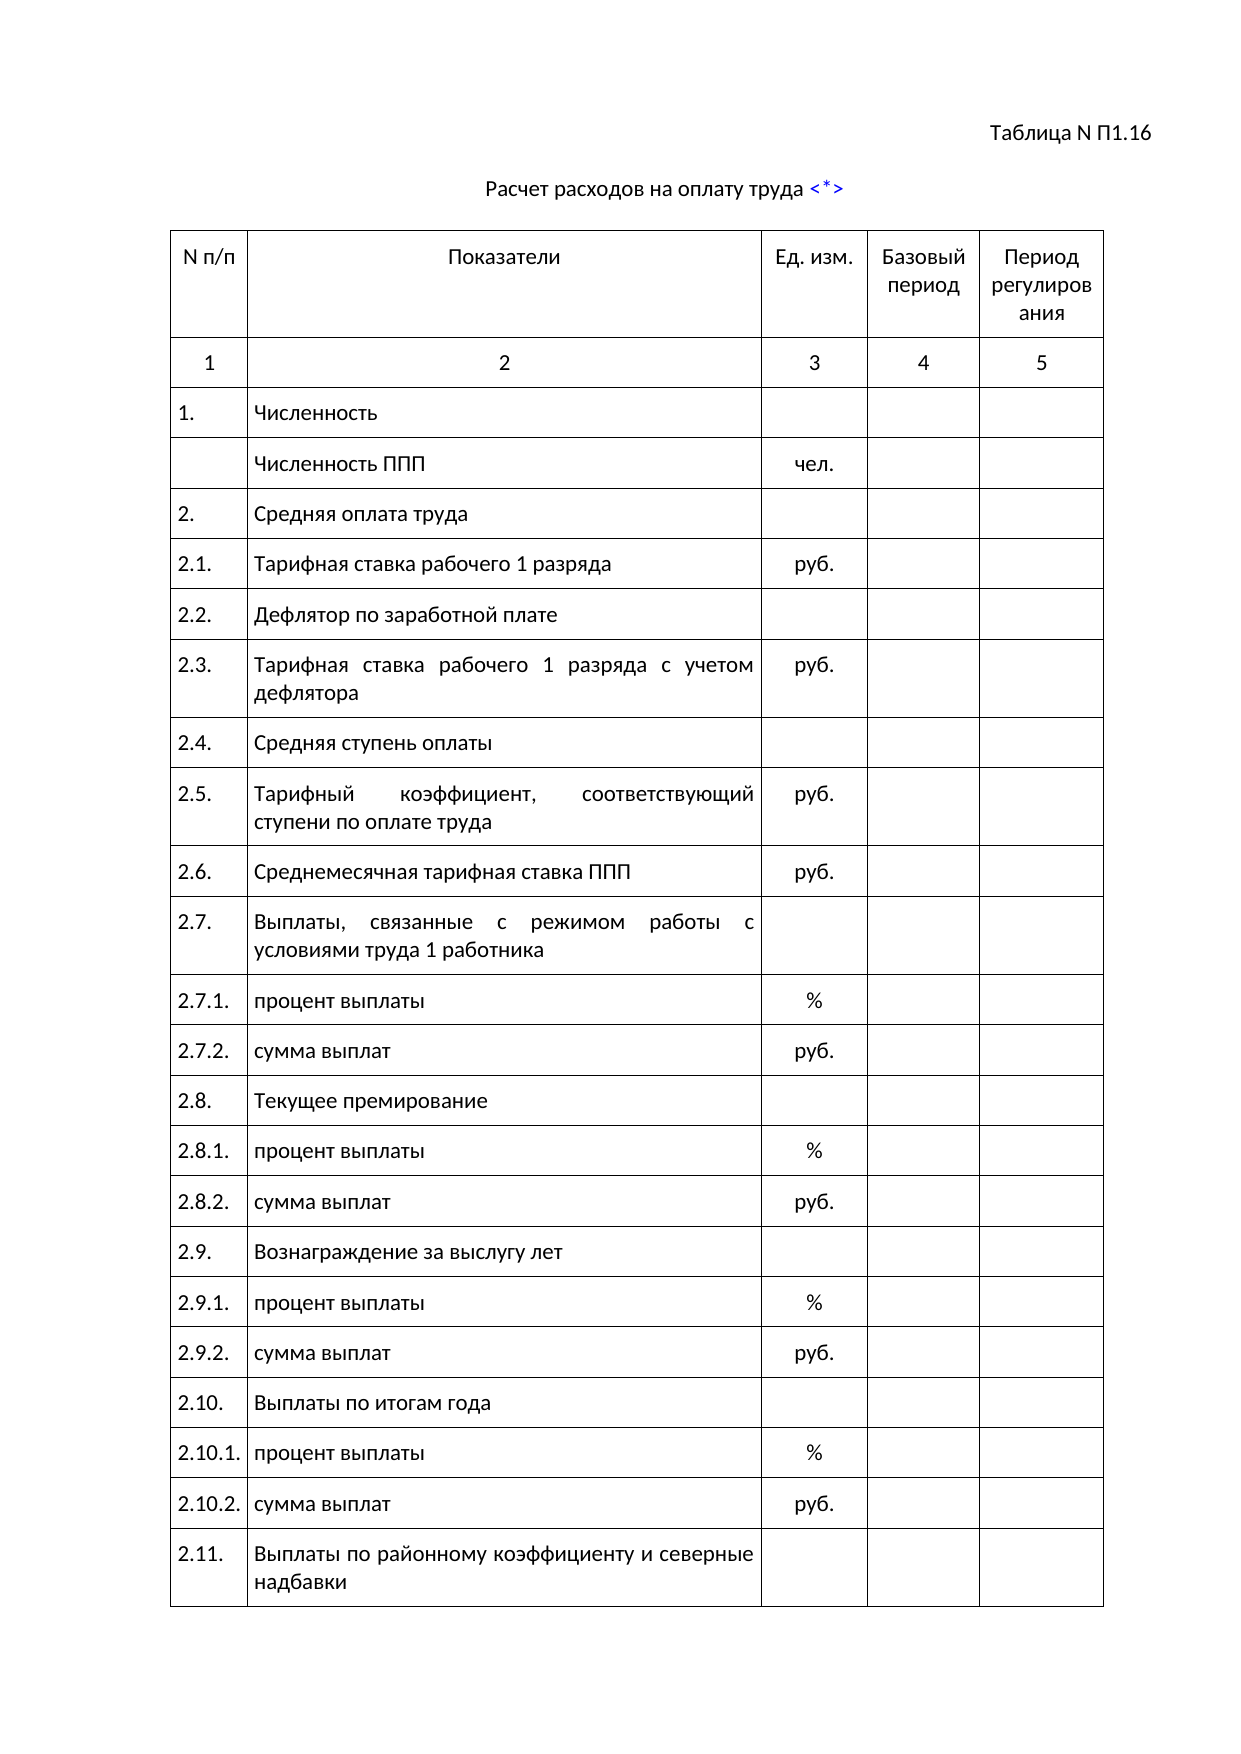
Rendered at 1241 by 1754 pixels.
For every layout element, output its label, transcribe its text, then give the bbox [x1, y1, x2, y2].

table_cell [980, 489, 1103, 538]
table_cell [980, 1227, 1103, 1276]
table_cell процент выплаты [248, 1126, 761, 1175]
table_cell [868, 388, 979, 437]
table_cell [868, 1076, 979, 1125]
table_cell [868, 589, 979, 638]
table_cell [868, 897, 979, 974]
table_cell 2.8.1. [171, 1126, 247, 1175]
table_cell Средняя оплата труда [248, 489, 761, 538]
table_cell руб. [762, 1025, 867, 1075]
table_cell чел. [762, 438, 867, 487]
table_cell [868, 768, 979, 845]
table_cell 2.4. [171, 718, 247, 767]
table_cell Тарифная ставка рабочего 1 разряда с учетом дефлятора [248, 640, 761, 717]
table_cell [980, 1327, 1103, 1377]
table_cell процент выплаты [248, 1428, 761, 1477]
table_cell [868, 1529, 979, 1606]
table_cell [980, 589, 1103, 638]
table_cell [980, 438, 1103, 487]
table_cell 2.9.1. [171, 1277, 247, 1326]
table_cell [868, 489, 979, 538]
table_cell [762, 1227, 867, 1276]
table_cell 2.9. [171, 1227, 247, 1276]
table_cell [762, 897, 867, 974]
table_cell Тарифный коэффициент, соответствующий ступени по оплате труда [248, 768, 761, 845]
table_header Период регулирования [980, 231, 1103, 337]
table_cell [980, 1076, 1103, 1125]
table_header Ед. изм. [762, 231, 867, 337]
table_cell 5 [980, 338, 1103, 387]
table_cell [762, 1529, 867, 1606]
table_cell Численность [248, 388, 761, 437]
table_cell [980, 539, 1103, 588]
table_cell [762, 1076, 867, 1125]
table_cell [980, 718, 1103, 767]
table_cell 2.7.2. [171, 1025, 247, 1075]
table_cell Выплаты по районному коэффициенту и северные надбавки [248, 1529, 761, 1606]
table_cell [171, 438, 247, 487]
table_cell [980, 768, 1103, 845]
text Расчет расходов на оплату труда <*> [177, 174, 1152, 202]
table_cell Средняя ступень оплаты [248, 718, 761, 767]
table_header Показатели [248, 231, 761, 337]
table_cell 2.3. [171, 640, 247, 717]
table_cell 2.7. [171, 897, 247, 974]
table_cell 2.10. [171, 1378, 247, 1427]
table_cell [980, 897, 1103, 974]
table_cell [868, 539, 979, 588]
table_cell [868, 1025, 979, 1075]
table_cell 2.8. [171, 1076, 247, 1125]
table_cell Выплаты по итогам года [248, 1378, 761, 1427]
table_cell 2 [248, 338, 761, 387]
table_header N п/п [171, 231, 247, 337]
table_cell сумма выплат [248, 1327, 761, 1377]
table_cell 2.5. [171, 768, 247, 845]
table_cell [980, 975, 1103, 1024]
table_cell [980, 640, 1103, 717]
table_cell [868, 1378, 979, 1427]
table_cell 4 [868, 338, 979, 387]
table_cell руб. [762, 640, 867, 717]
table_cell руб. [762, 1478, 867, 1527]
text Таблица N П1.16 [177, 118, 1152, 146]
table_cell руб. [762, 768, 867, 845]
table_cell [868, 975, 979, 1024]
table_cell [762, 589, 867, 638]
table_cell руб. [762, 539, 867, 588]
table_cell [868, 1428, 979, 1477]
table_cell [980, 1277, 1103, 1326]
table_cell 2.10.1. [171, 1428, 247, 1477]
table_cell 2.9.2. [171, 1327, 247, 1377]
table_cell [868, 1227, 979, 1276]
table_cell Дефлятор по заработной плате [248, 589, 761, 638]
table_cell 2.1. [171, 539, 247, 588]
table_cell 1. [171, 388, 247, 437]
table_cell [868, 1327, 979, 1377]
table_cell [980, 1478, 1103, 1527]
table_cell % [762, 1428, 867, 1477]
table_cell процент выплаты [248, 975, 761, 1024]
table_cell [868, 438, 979, 487]
table_cell [762, 718, 867, 767]
table_cell [980, 1529, 1103, 1606]
table_cell [762, 1378, 867, 1427]
table_cell 2.7.1. [171, 975, 247, 1024]
table_cell процент выплаты [248, 1277, 761, 1326]
table_cell [868, 1126, 979, 1175]
table_cell руб. [762, 1327, 867, 1377]
table_cell [980, 1176, 1103, 1226]
table_cell % [762, 1126, 867, 1175]
table_cell 3 [762, 338, 867, 387]
table_cell 2.2. [171, 589, 247, 638]
table_cell Выплаты, связанные с режимом работы с условиями труда 1 работника [248, 897, 761, 974]
table_cell [868, 1277, 979, 1326]
table_cell [868, 718, 979, 767]
table_cell руб. [762, 1176, 867, 1226]
table_cell % [762, 1277, 867, 1326]
table_cell 2.10.2. [171, 1478, 247, 1527]
table_cell сумма выплат [248, 1176, 761, 1226]
table_cell 2. [171, 489, 247, 538]
table_header Базовый период [868, 231, 979, 337]
table_cell % [762, 975, 867, 1024]
table_cell Вознаграждение за выслугу лет [248, 1227, 761, 1276]
table_cell [762, 388, 867, 437]
table_cell [980, 846, 1103, 896]
table_cell Текущее премирование [248, 1076, 761, 1125]
table_cell руб. [762, 846, 867, 896]
table_cell [980, 1428, 1103, 1477]
table_cell [980, 1126, 1103, 1175]
table_cell Среднемесячная тарифная ставка ППП [248, 846, 761, 896]
table_cell 2.6. [171, 846, 247, 896]
table_cell [868, 640, 979, 717]
table_cell [868, 846, 979, 896]
table_cell [868, 1176, 979, 1226]
table_cell сумма выплат [248, 1478, 761, 1527]
table_cell [980, 1378, 1103, 1427]
table_cell сумма выплат [248, 1025, 761, 1075]
table_cell [980, 1025, 1103, 1075]
table_cell Численность ППП [248, 438, 761, 487]
table_cell [980, 388, 1103, 437]
table_cell 2.11. [171, 1529, 247, 1606]
table_cell 1 [171, 338, 247, 387]
table_cell 2.8.2. [171, 1176, 247, 1226]
table_cell [868, 1478, 979, 1527]
table_cell [762, 489, 867, 538]
table_cell Тарифная ставка рабочего 1 разряда [248, 539, 761, 588]
